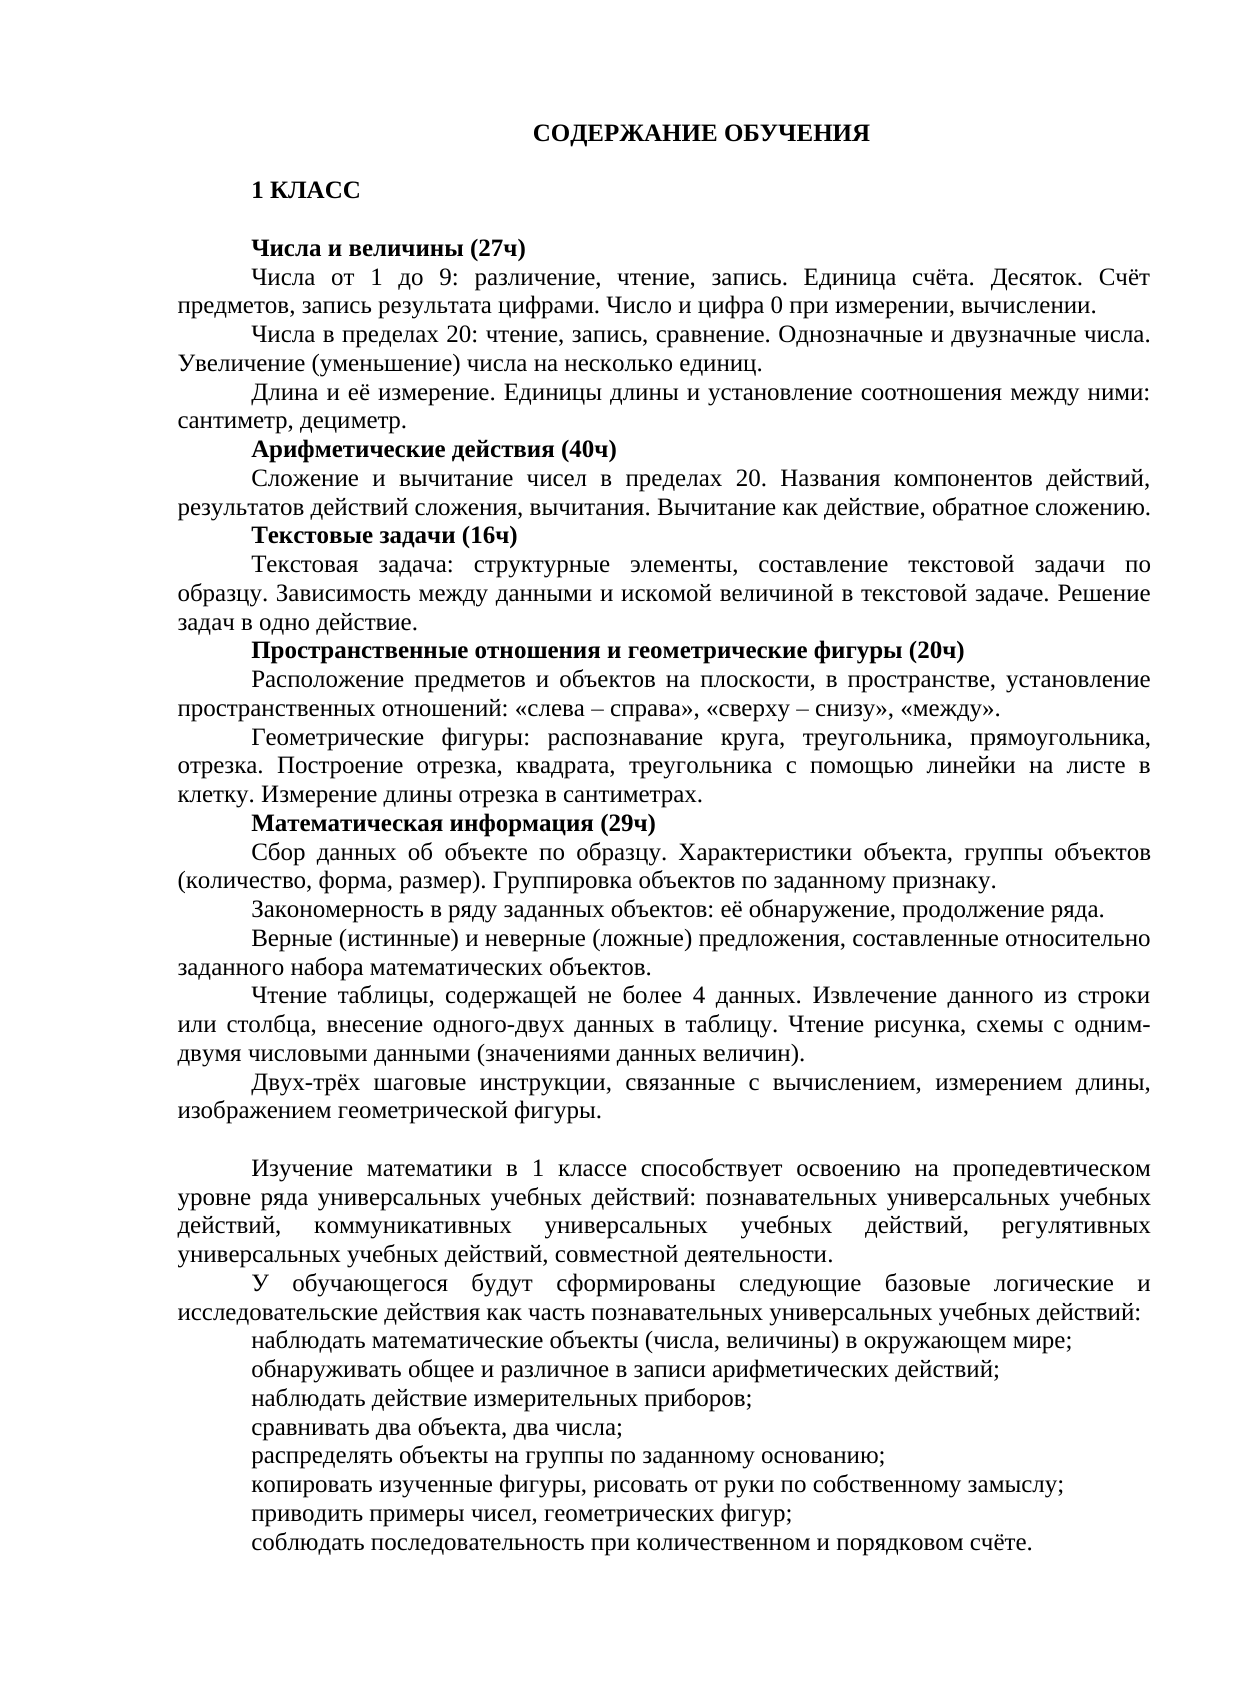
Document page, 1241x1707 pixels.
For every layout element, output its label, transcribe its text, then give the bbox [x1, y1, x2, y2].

text Сбор данных об объекте по образцу. Характеристики объекта, группы объектов (количество, форма, размер). Группировка объектов по заданному признаку. [177, 837, 1152, 894]
text Длина и её измерение. Единицы длины и установление соотношения между ними: сантиметр, дециметр. [177, 377, 1152, 434]
text Верные (истинные) и неверные (ложные) предложения, составленные относительно заданного набора математических объектов. [177, 923, 1152, 981]
text Пространственные отношения и геометрические фигуры (20ч) [177, 636, 1152, 664]
text Числа от 1 до 9: различение, чтение, запись. Единица счёта. Десяток. Счёт предметов, запись результата цифрами. Число и цифра 0 при измерении, вычислении. [177, 262, 1152, 319]
text наблюдать математические объекты (числа, величины) в окружающем мире; [177, 1326, 1152, 1354]
text Сложение и вычитание чисел в пределах 20. Названия компонентов действий, результатов действий сложения, вычитания. Вычитание как действие, обратное сложению. [177, 463, 1152, 521]
text Текстовая задача: структурные элементы, составление текстовой задачи по образцу. Зависимость между данными и искомой величиной в текстовой задаче. Решение задач в одно действие. [177, 549, 1152, 636]
text распределять объекты на группы по заданному основанию; [177, 1441, 1152, 1469]
text Числа и величины (27ч) [177, 233, 1152, 262]
text наблюдать действие измерительных приборов; [177, 1383, 1152, 1412]
text копировать изученные фигуры, рисовать от руки по собственному замыслу; [177, 1469, 1152, 1498]
text У обучающегося будут сформированы следующие базовые логические и исследовательские действия как часть познавательных универсальных учебных действий: [177, 1268, 1152, 1326]
text приводить примеры чисел, геометрических фигур; [177, 1498, 1152, 1527]
text Арифметические действия (40ч) [177, 434, 1152, 463]
text Закономерность в ряду заданных объектов: её обнаружение, продолжение ряда. [177, 894, 1152, 923]
text Математическая информация (29ч) [177, 808, 1152, 837]
text 1 КЛАСС [177, 176, 1152, 204]
text СОДЕРЖАНИЕ ОБУЧЕНИЯ [177, 118, 1152, 147]
text Геометрические фигуры: распознавание круга, треугольника, прямоугольника, отрезка. Построение отрезка, квадрата, треугольника с помощью линейки на листе в клетку. Измерение длины отрезка в сантиметрах. [177, 722, 1152, 808]
text сравнивать два объекта, два числа; [177, 1412, 1152, 1441]
text Числа в пределах 20: чтение, запись, сравнение. Однозначные и двузначные числа. Увеличение (уменьшение) числа на несколько единиц. [177, 319, 1152, 377]
text Двух-трёх шаговые инструкции, связанные с вычислением, измерением длины, изображением геометрической фигуры. [177, 1067, 1152, 1124]
text Чтение таблицы, содержащей не более 4 данных. Извлечение данного из строки или столбца, внесение одного-двух данных в таблицу. Чтение рисунка, схемы с одним-двумя числовыми данными (значениями данных величин). [177, 981, 1152, 1067]
text Текстовые задачи (16ч) [177, 521, 1152, 549]
text обнаруживать общее и различное в записи арифметических действий; [177, 1354, 1152, 1383]
text соблюдать последовательность при количественном и порядковом счёте. [177, 1527, 1152, 1556]
text Расположение предметов и объектов на плоскости, в пространстве, установление пространственных отношений: «слева – справа», «сверху – снизу», «между». [177, 664, 1152, 722]
text Изучение математики в 1 классе способствует освоению на пропедевтическом уровне ряда универсальных учебных действий: познавательных универсальных учебных действий, коммуникативных универсальных учебных действий, регулятивных универсальных учебных действий, совместной деятельности. [177, 1153, 1152, 1268]
